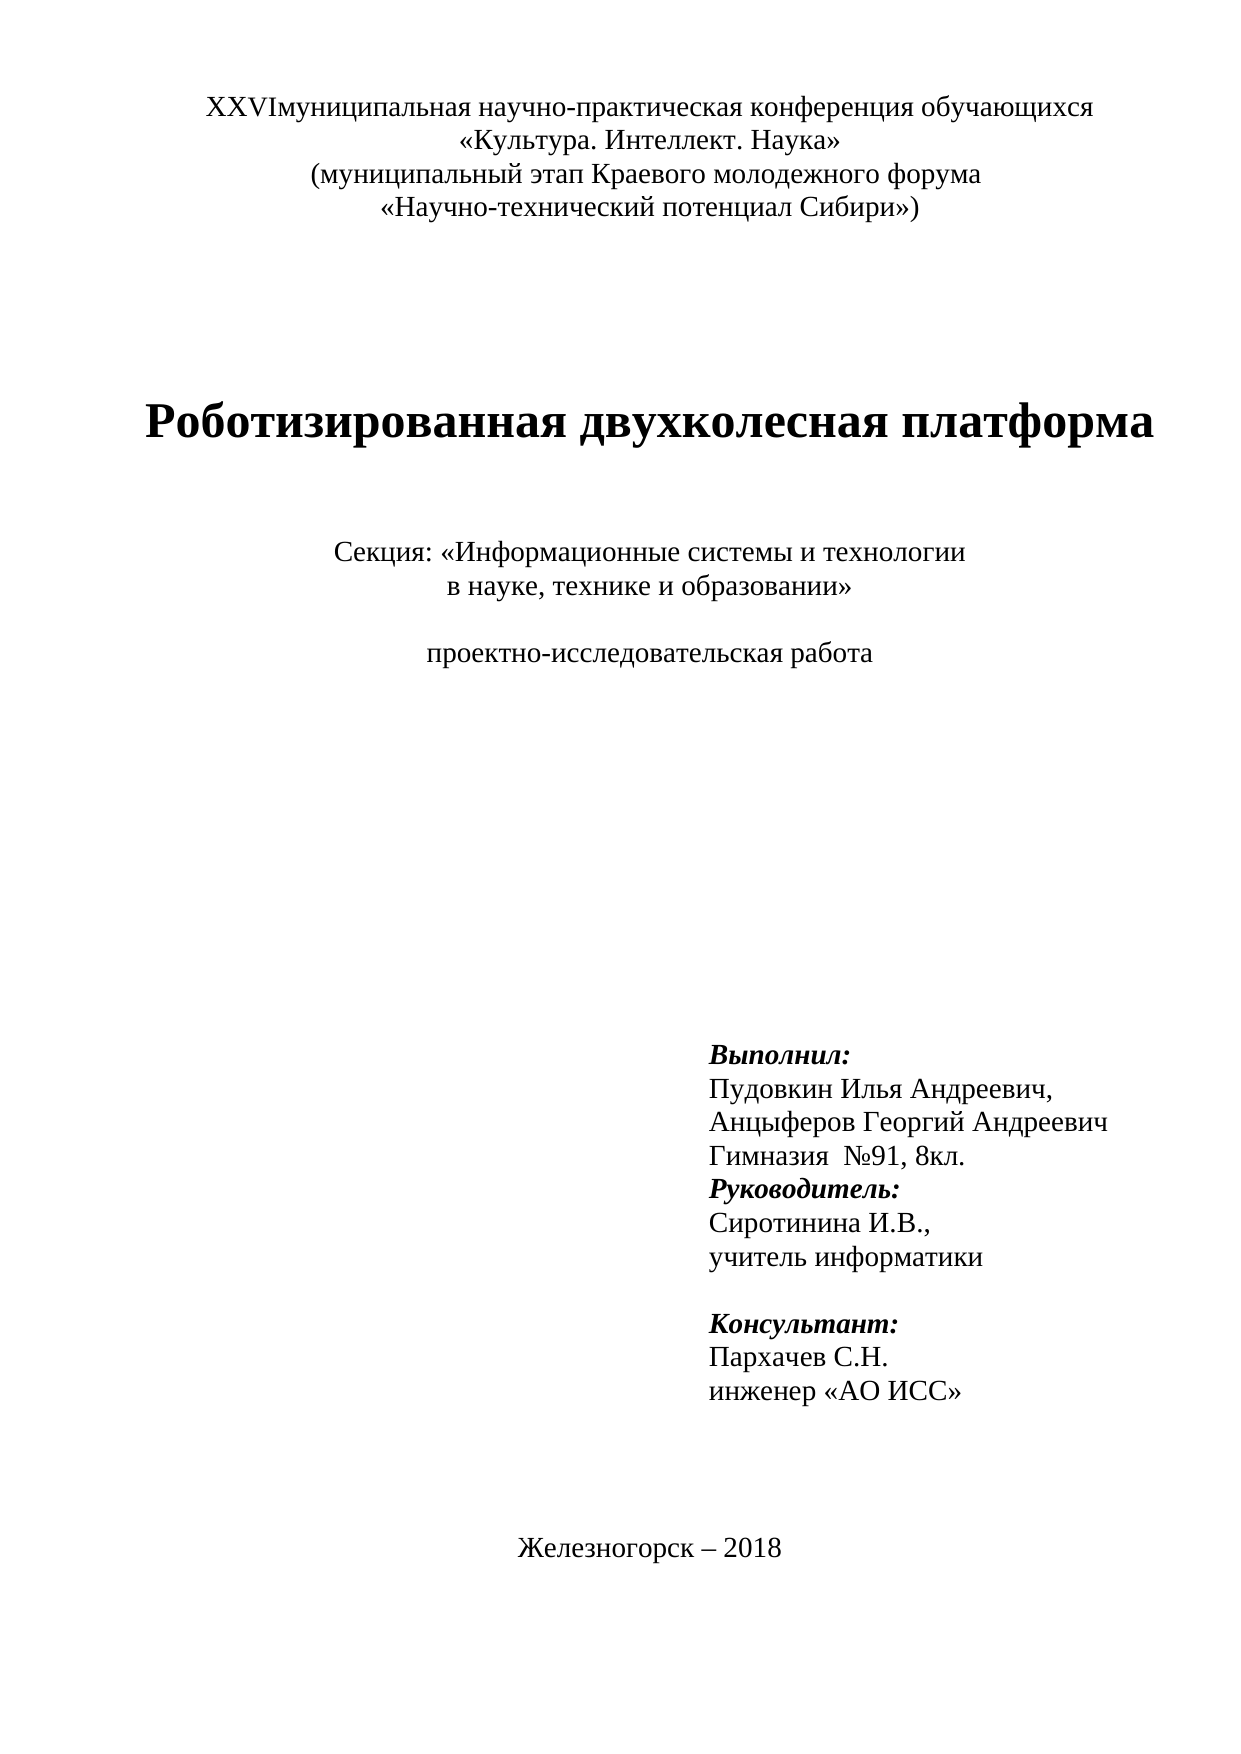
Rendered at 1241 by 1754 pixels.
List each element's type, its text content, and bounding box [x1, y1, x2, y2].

text Секция: «Информационные системы и технологии [118, 534, 1181, 568]
text Сиротинина И.В., [709, 1205, 1181, 1239]
text инженер «АО ИСС» [709, 1373, 1181, 1406]
text в науке, технике и образовании» [118, 568, 1181, 601]
text Выполнил: [709, 1037, 1181, 1071]
text Руководитель: [709, 1172, 1181, 1205]
text Железногорск – 2018 [118, 1530, 1181, 1563]
text Консультант: [709, 1306, 1181, 1339]
text проектно-исследовательская работа [118, 635, 1181, 668]
text Роботизированная двухколесная платформа [118, 391, 1181, 477]
text XXVIмуниципальная научно-практическая конференция обучающихся [118, 89, 1181, 122]
text Анцыферов Георгий Андреевич [709, 1104, 1181, 1138]
text учитель информатики [709, 1239, 1181, 1272]
text Гимназия №91, 8кл. [709, 1138, 1181, 1172]
text «Культура. Интеллект. Наука» [118, 122, 1181, 156]
text Пархачев С.Н. [709, 1339, 1181, 1373]
text (муниципальный этап Краевого молодежного форума «Научно-технический потенциал Сибири») [118, 156, 1181, 223]
text Пудовкин Илья Андреевич, [709, 1071, 1181, 1104]
